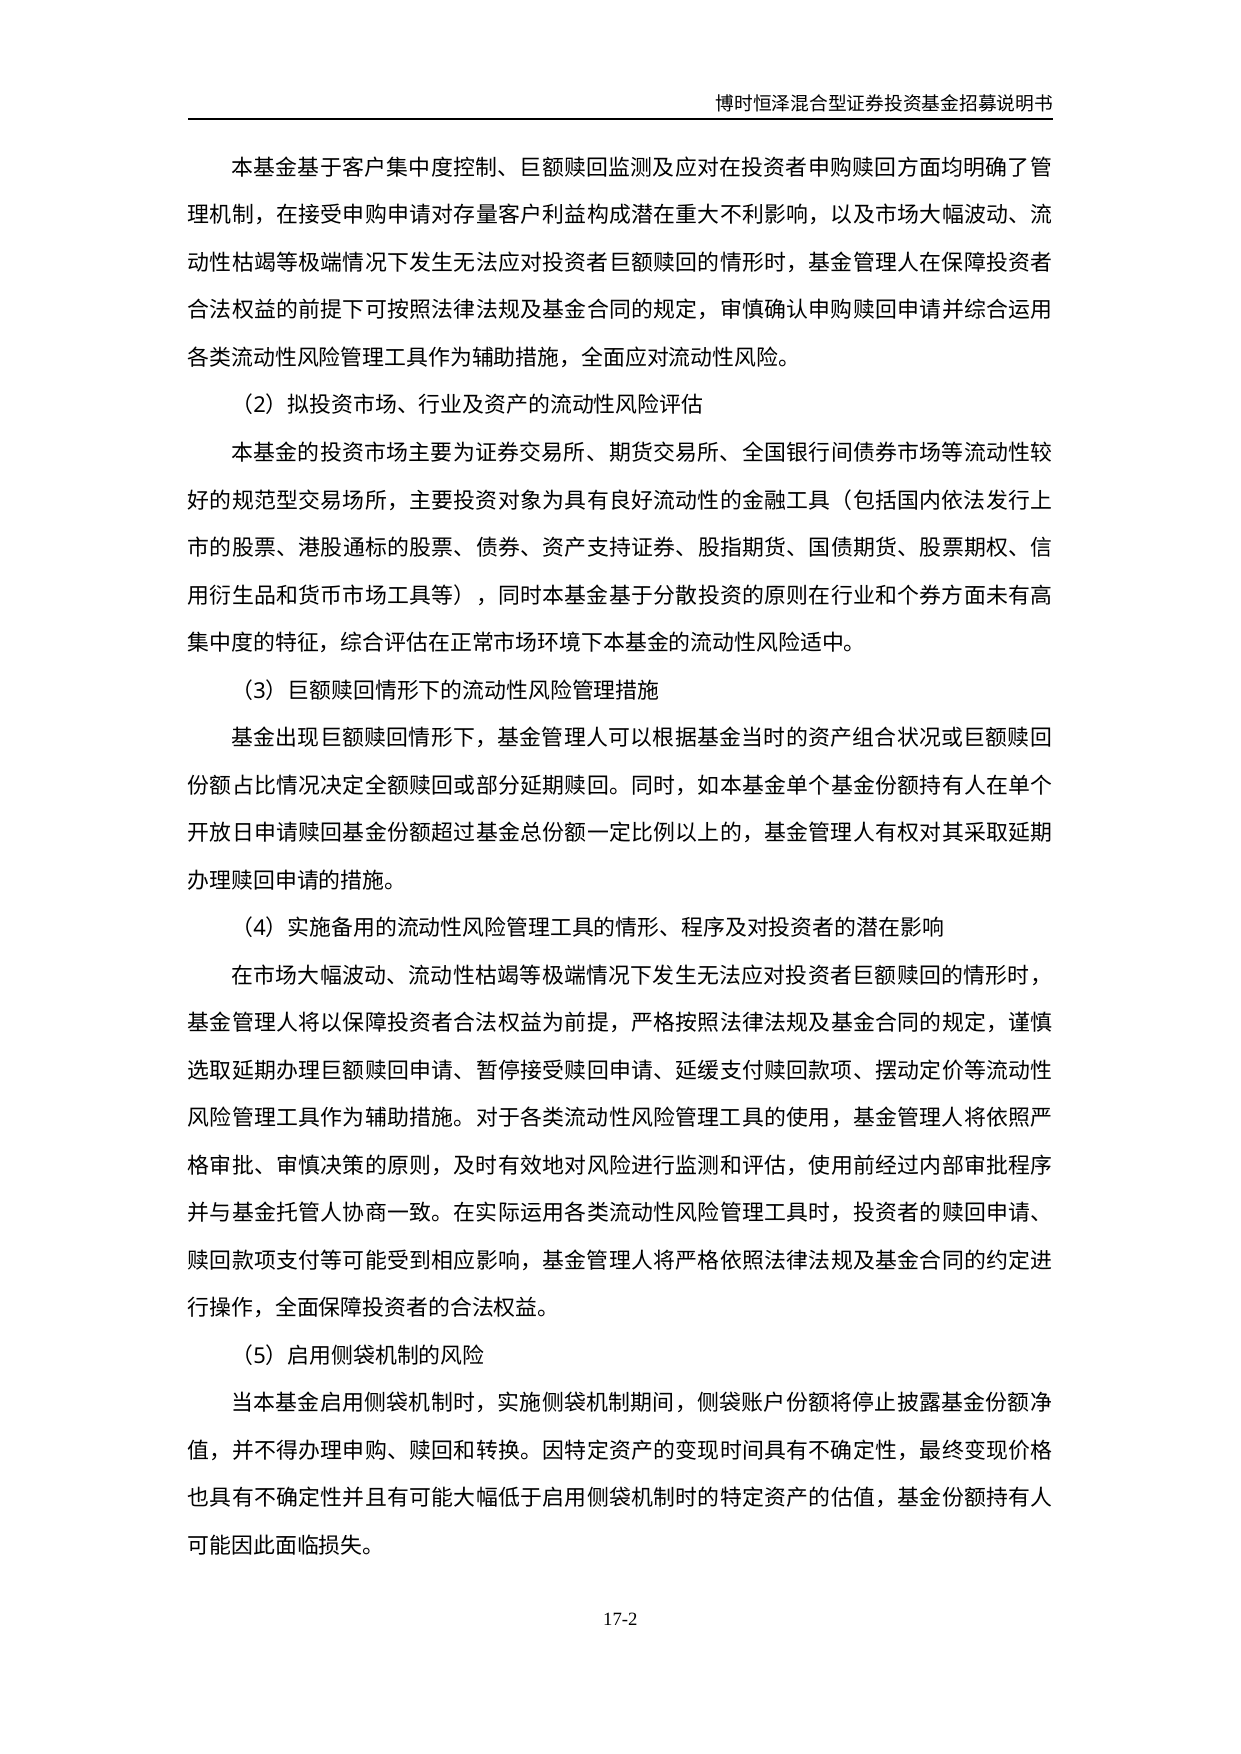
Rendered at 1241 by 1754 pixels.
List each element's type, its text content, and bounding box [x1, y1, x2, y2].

text 当本基金启用侧袋机制时，实施侧袋机制期间，侧袋账户份额将停止披露基金份额净值，并不得办理申购、赎回和转换。因特定资产的变现时间具有不确定性，最终变现价格也具有不确定性并且有可能大幅低于启用侧袋机制时的特定资产的估值，基金份额持有人可能因此面临损失。 [187, 1385, 1053, 1559]
text 本基金的投资市场主要为证券交易所、期货交易所、全国银行间债券市场等流动性较好的规范型交易场所，主要投资对象为具有良好流动性的金融工具（包括国内依法发行上市的股票、港股通标的股票、债券、资产支持证券、股指期货、国债期货、股票期权、信用衍生品和货币市场工具等），同时本基金基于分散投资的原则在行业和个券方面未有高集中度的特征，综合评估在正常市场环境下本基金的流动性风险适中。 [187, 435, 1053, 657]
text （4）实施备用的流动性风险管理工具的情形、程序及对投资者的潜在影响 [187, 910, 1053, 942]
text （3）巨额赎回情形下的流动性风险管理措施 [187, 673, 1053, 704]
text （2）拟投资市场、行业及资产的流动性风险评估 [187, 387, 1053, 419]
text 本基金基于客户集中度控制、巨额赎回监测及应对在投资者申购赎回方面均明确了管理机制，在接受申购申请对存量客户利益构成潜在重大不利影响，以及市场大幅波动、流动性枯竭等极端情况下发生无法应对投资者巨额赎回的情形时，基金管理人在保障投资者合法权益的前提下可按照法律法规及基金合同的规定，审慎确认申购赎回申请并综合运用各类流动性风险管理工具作为辅助措施，全面应对流动性风险。 [187, 150, 1053, 372]
text 基金出现巨额赎回情形下，基金管理人可以根据基金当时的资产组合状况或巨额赎回份额占比情况决定全额赎回或部分延期赎回。同时，如本基金单个基金份额持有人在单个开放日申请赎回基金份额超过基金总份额一定比例以上的，基金管理人有权对其采取延期办理赎回申请的措施。 [187, 720, 1053, 894]
text （5）启用侧袋机制的风险 [187, 1338, 1053, 1369]
text 在市场大幅波动、流动性枯竭等极端情况下发生无法应对投资者巨额赎回的情形时，基金管理人将以保障投资者合法权益为前提，严格按照法律法规及基金合同的规定，谨慎选取延期办理巨额赎回申请、暂停接受赎回申请、延缓支付赎回款项、摆动定价等流动性风险管理工具作为辅助措施。对于各类流动性风险管理工具的使用，基金管理人将依照严格审批、审慎决策的原则，及时有效地对风险进行监测和评估，使用前经过内部审批程序并与基金托管人协商一致。在实际运用各类流动性风险管理工具时，投资者的赎回申请、赎回款项支付等可能受到相应影响，基金管理人将严格依照法律法规及基金合同的约定进行操作，全面保障投资者的合法权益。 [187, 958, 1053, 1322]
